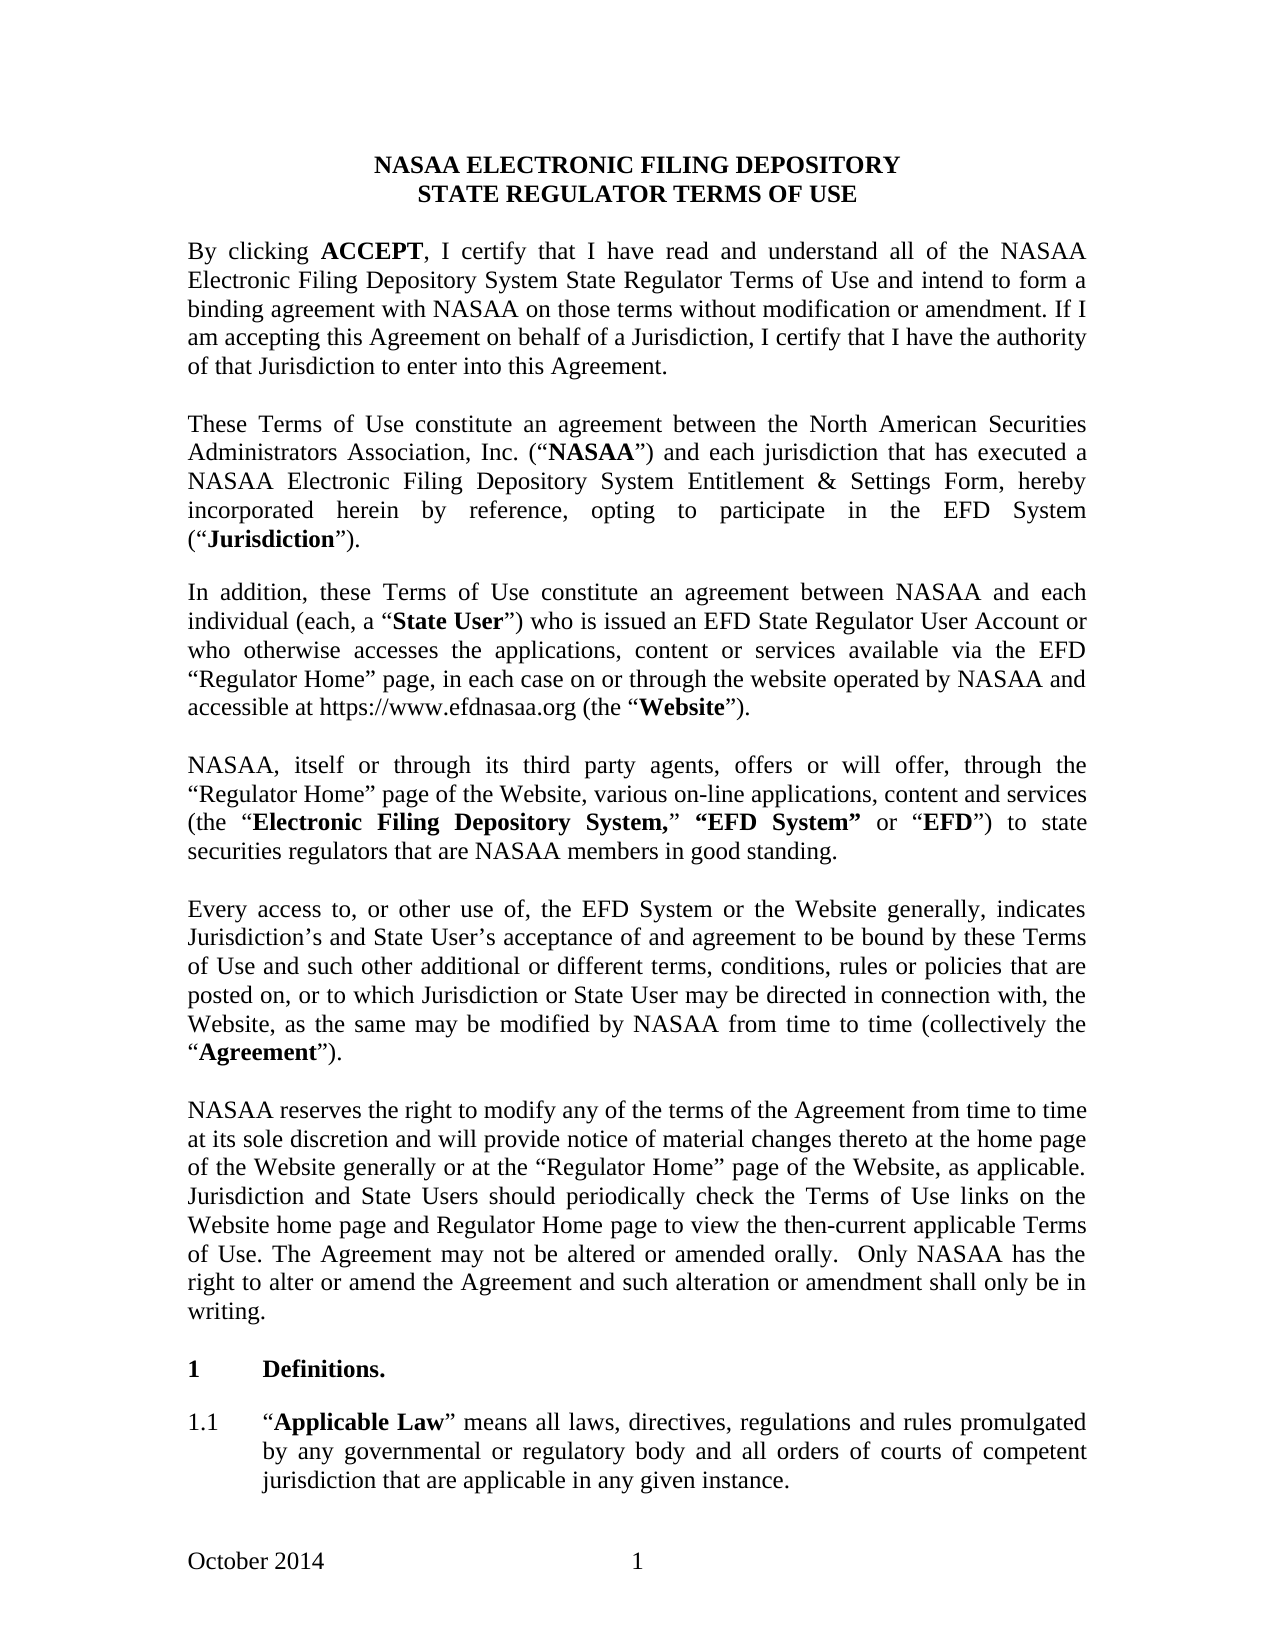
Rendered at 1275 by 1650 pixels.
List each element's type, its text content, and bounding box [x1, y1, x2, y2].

text STATE REGULATOR TERMS OF USE [187, 179, 1087, 207]
subtitle “Applicable Law” means all laws, directives, regulations and rules promulgated by any governmental or regulatory body and all orders of courts of competent jurisdiction that are applicable in any given instance. [187, 1407, 1087, 1494]
text NASAA ELECTRONIC FILING DEPOSITORY [187, 150, 1087, 179]
text Every access to, or other use of, the EFD System or the Website generally, indicates Jurisdiction’s and State User’s acceptance of and agreement to be bound by these Terms of Use and such other additional or different terms, conditions, rules or policies that are posted on, or to which Jurisdiction or State User may be directed in connection with, the Website, as the same may be modified by NASAA from time to time (collectively the “Agreement”). [187, 894, 1087, 1066]
text In addition, these Terms of Use constitute an agreement between NASAA and each individual (each, a “State User”) who is issued an EFD State Regulator User Account or who otherwise accesses the applications, content or services available via the EFD “Regulator Home” page, in each case on or through the website operated by NASAA and accessible at https://www.efdnasaa.org (the “Website”). [187, 577, 1087, 721]
text These Terms of Use constitute an agreement between the North American Securities Administrators Association, Inc. (“NASAA”) and each jurisdiction that has executed a NASAA Electronic Filing Depository System Entitlement & Settings Form, hereby incorporated herein by reference, opting to participate in the EFD System (“Jurisdiction”). [187, 409, 1087, 552]
text NASAA reserves the right to modify any of the terms of the Agreement from time to time at its sole discretion and will provide notice of material changes thereto at the home page of the Website generally or at the “Regulator Home” page of the Website, as applicable. Jurisdiction and State Users should periodically check the Terms of Use links on the Website home page and Regulator Home page to view the then-current applicable Terms of Use. The Agreement may not be altered or amended orally. Only NASAA has the right to alter or amend the Agreement and such alteration or amendment shall only be in writing. [187, 1095, 1087, 1325]
subtitle Definitions. [187, 1354, 1087, 1382]
text NASAA, itself or through its third party agents, offers or will offer, through the “Regulator Home” page of the Website, various on-line applications, content and services (the “Electronic Filing Depository System,” “EFD System” or “EFD”) to state securities regulators that are NASAA members in good standing. [187, 750, 1087, 865]
text By clicking ACCEPT, I certify that I have read and understand all of the NASAA Electronic Filing Depository System State Regulator Terms of Use and intend to form a binding agreement with NASAA on those terms without modification or amendment. If I am accepting this Agreement on behalf of a Jurisdiction, I certify that I have the authority of that Jurisdiction to enter into this Agreement. [187, 236, 1087, 380]
